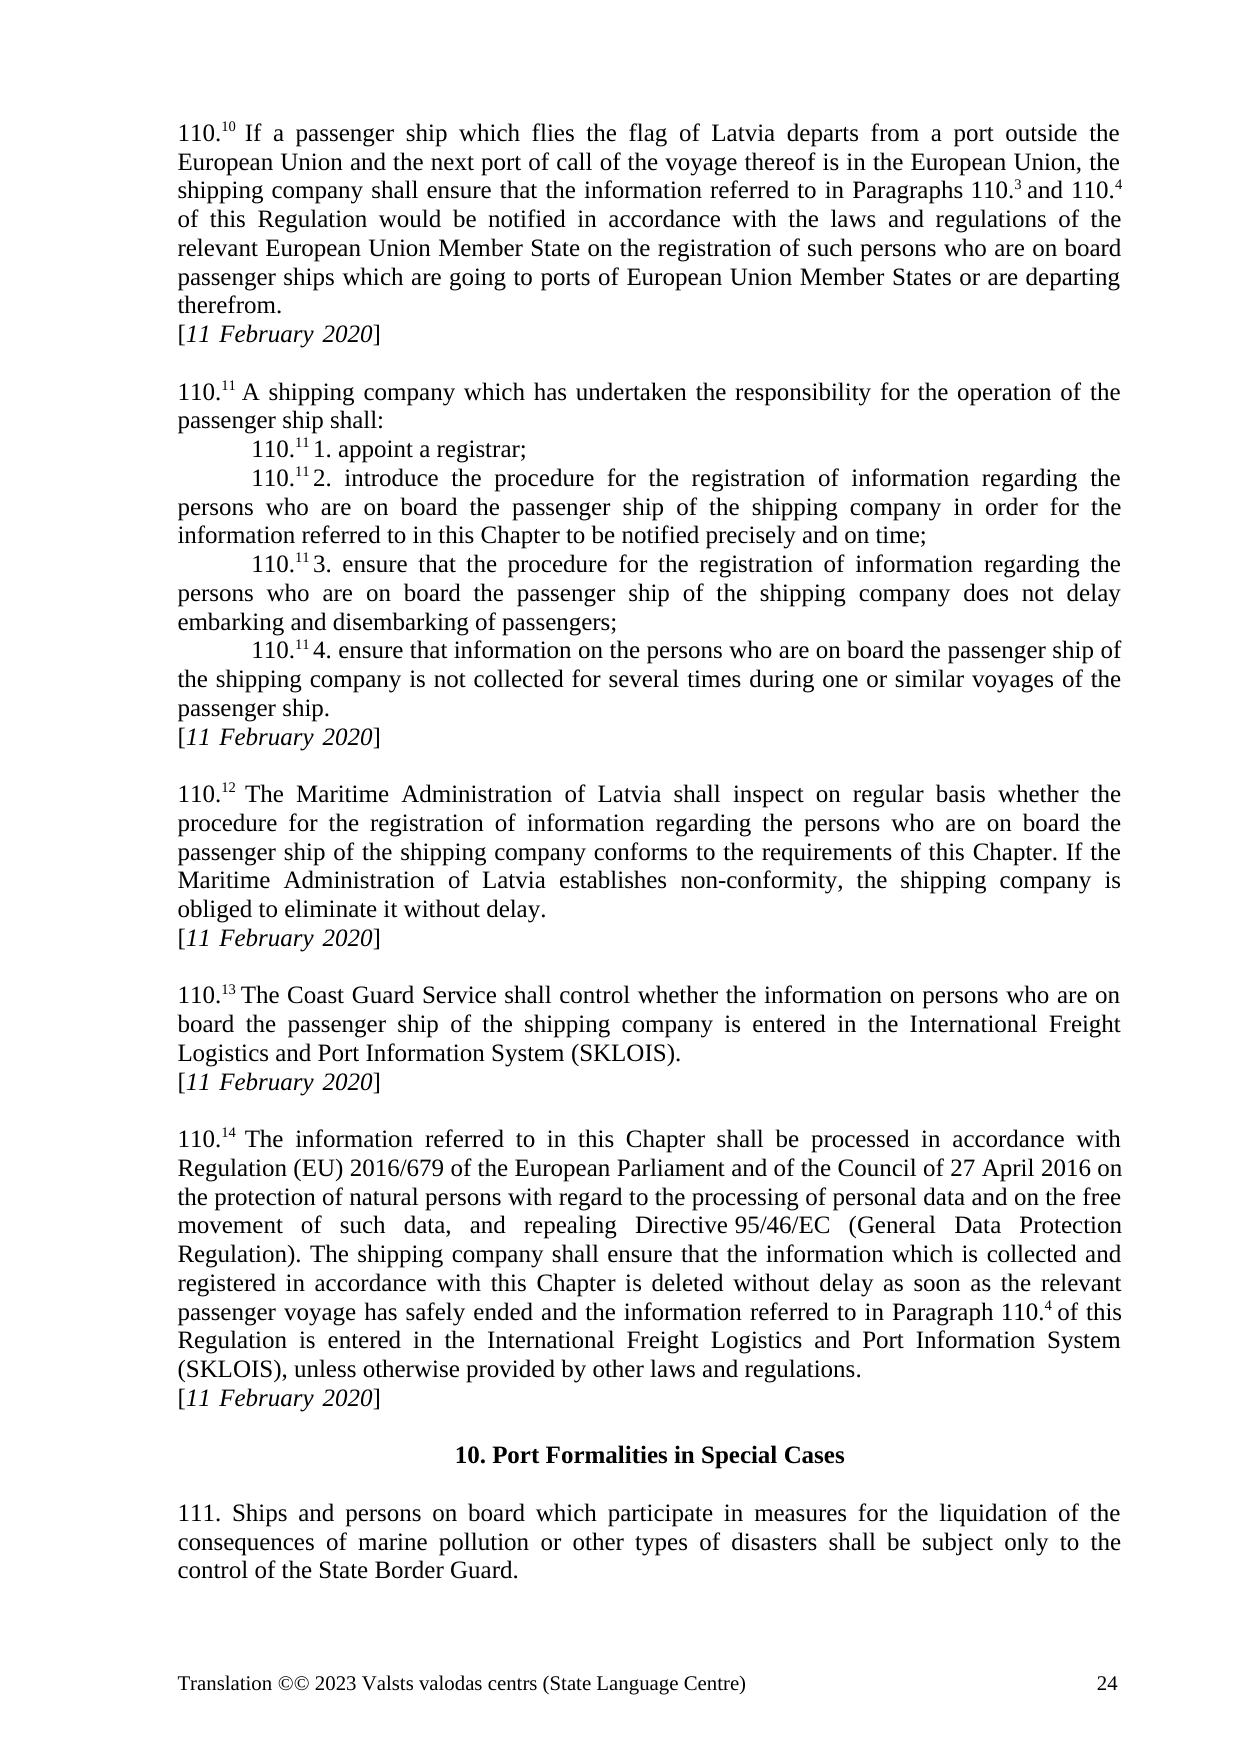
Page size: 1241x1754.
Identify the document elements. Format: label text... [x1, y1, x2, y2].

text 110.13 The Coast Guard Service shall control whether the information on persons who are on board the passenger ship of the shipping company is entered in the International Freight Logistics and Port Information System (SKLOIS). [177, 981, 1122, 1067]
text [11 February 2020] [177, 1383, 1122, 1412]
text [11 February 2020] [177, 1067, 1122, 1096]
text 110.11 2. introduce the procedure for the registration of information regarding the persons who are on board the passenger ship of the shipping company in order for the information referred to in this Chapter to be notified precisely and on time; [177, 463, 1122, 549]
text 110.14 The information referred to in this Chapter shall be processed in accordance with Regulation (EU) 2016/679 of the European Parliament and of the Council of 27 April 2016 on the protection of natural persons with regard to the processing of personal data and on the free movement of such data, and repealing Directive 95/46/EC (General Data Protection Regulation). The shipping company shall ensure that the information which is collected and registered in accordance with this Chapter is deleted without delay as soon as the relevant passenger voyage has safely ended and the information referred to in Paragraph 110.4 of this Regulation is entered in the International Freight Logistics and Port Information System (SKLOIS), unless otherwise provided by other laws and regulations. [177, 1124, 1122, 1383]
text [11 February 2020] [177, 923, 1122, 952]
text 110.11 A shipping company which has undertaken the responsibility for the operation of the passenger ship shall: [177, 377, 1122, 434]
text 110.11 1. appoint a registrar; [177, 434, 1122, 463]
text 110.10 If a passenger ship which flies the flag of Latvia departs from a port outside the European Union and the next port of call of the voyage thereof is in the European Union, the shipping company shall ensure that the information referred to in Paragraphs 110.3 and 110.4 of this Regulation would be notified in accordance with the laws and regulations of the relevant European Union Member State on the registration of such persons who are on board passenger ships which are going to ports of European Union Member States or are departing therefrom. [177, 118, 1122, 319]
text [11 February 2020] [177, 319, 1122, 348]
text 10. Port Formalities in Special Cases [177, 1441, 1122, 1469]
text 111. Ships and persons on board which participate in measures for the liquidation of the consequences of marine pollution or other types of disasters shall be subject only to the control of the State Border Guard. [177, 1498, 1122, 1584]
text 110.12 The Maritime Administration of Latvia shall inspect on regular basis whether the procedure for the registration of information regarding the persons who are on board the passenger ship of the shipping company conforms to the requirements of this Chapter. If the Maritime Administration of Latvia establishes non-conformity, the shipping company is obliged to eliminate it without delay. [177, 779, 1122, 923]
text 110.11 3. ensure that the procedure for the registration of information regarding the persons who are on board the passenger ship of the shipping company does not delay embarking and disembarking of passengers; [177, 549, 1122, 636]
text [11 February 2020] [177, 722, 1122, 751]
text 110.11 4. ensure that information on the persons who are on board the passenger ship of the shipping company is not collected for several times during one or similar voyages of the passenger ship. [177, 636, 1122, 722]
